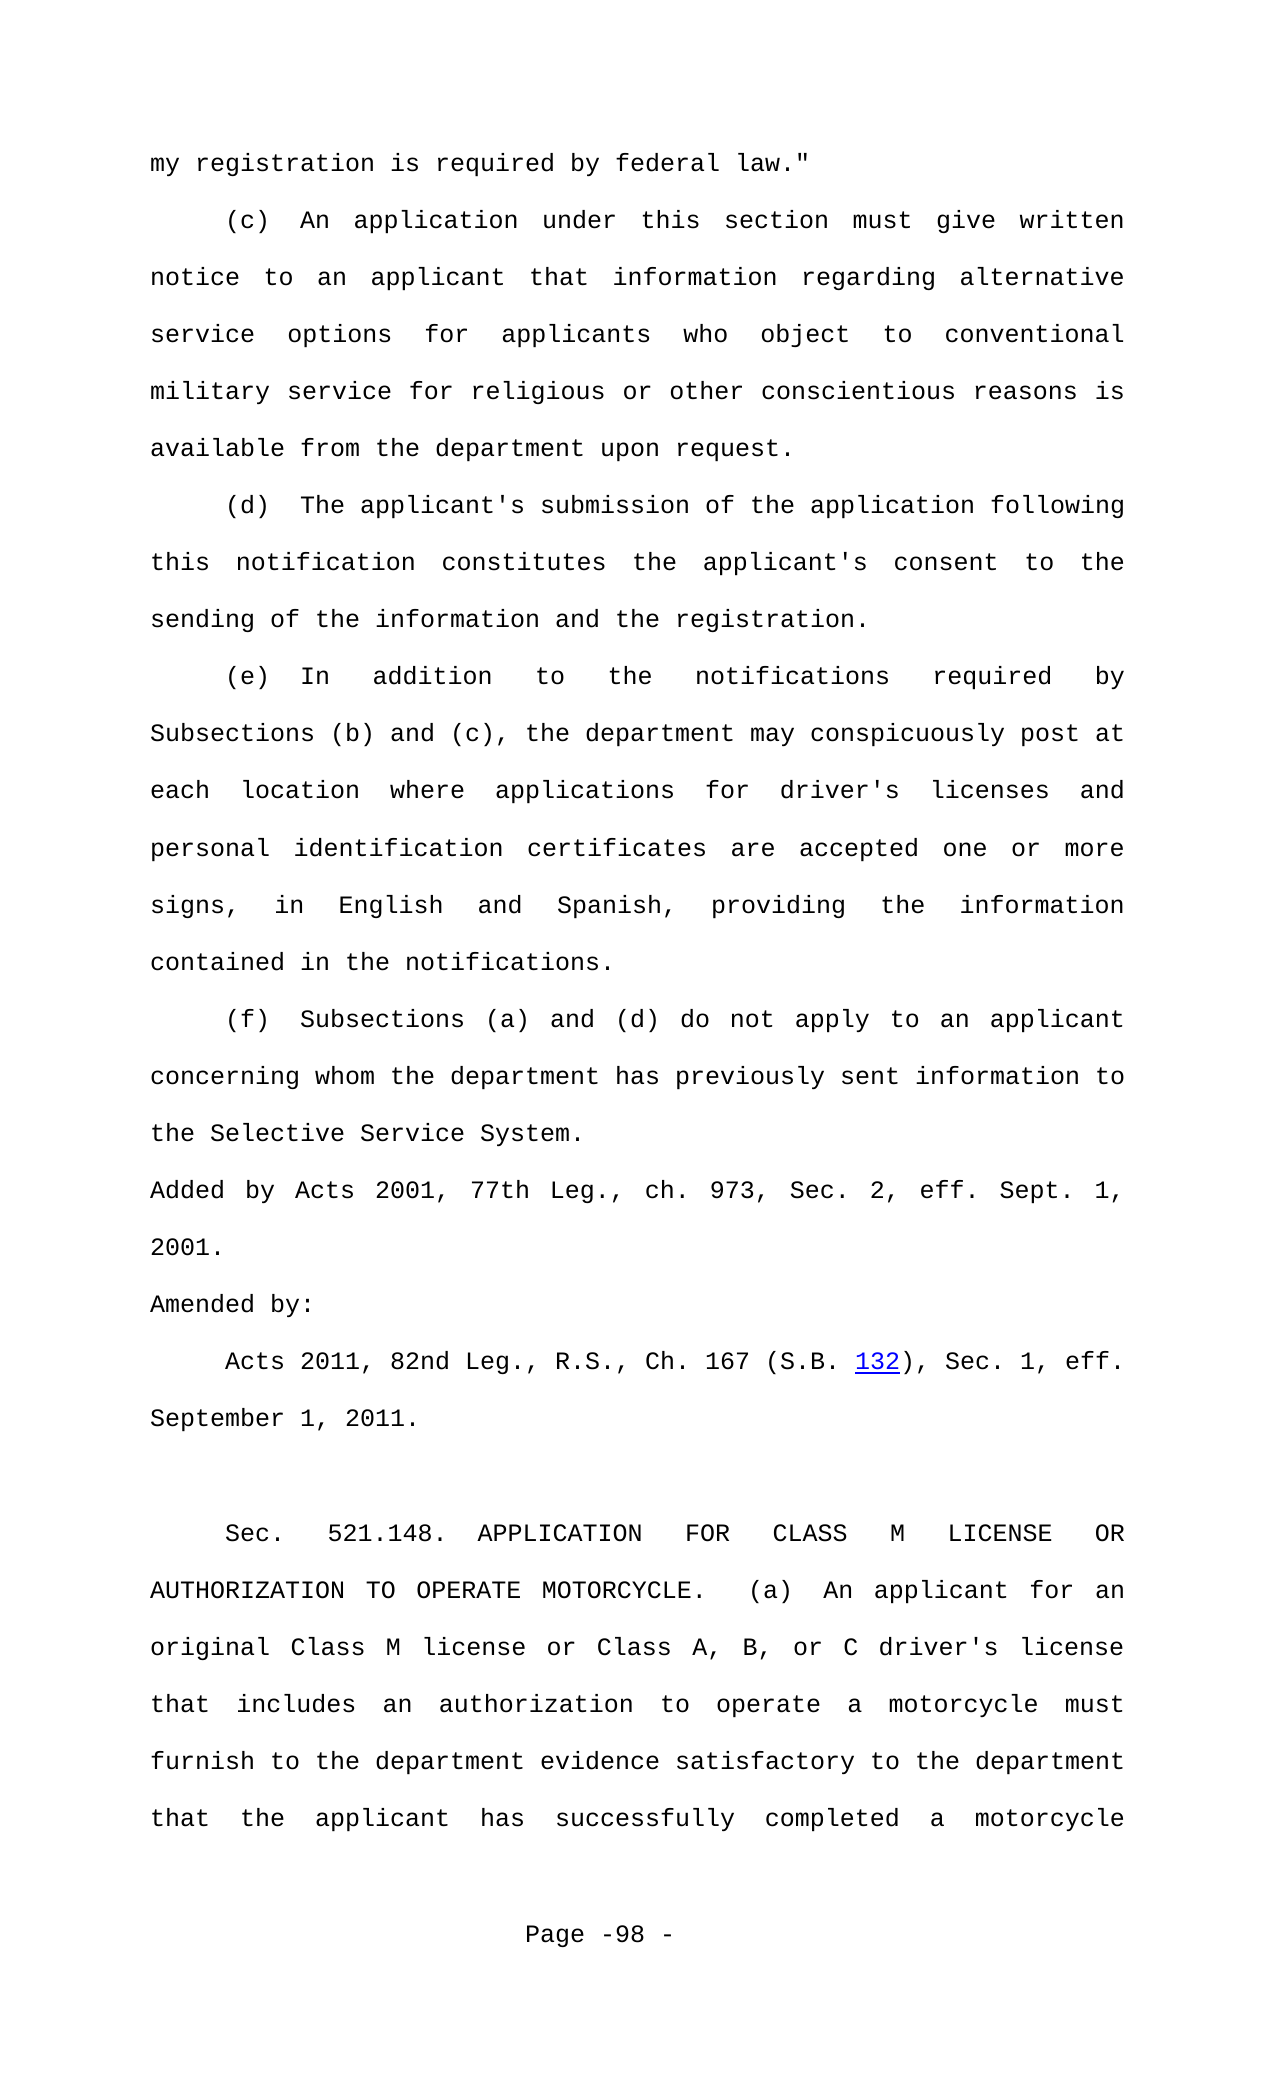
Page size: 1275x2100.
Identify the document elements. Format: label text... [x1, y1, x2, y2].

text Acts 2011, 82nd Leg., R.S., Ch. 167 (S.B. 132), Sec. 1, eff. September 1, 2011. [150, 1349, 1125, 1434]
text Added by Acts 2001, 77th Leg., ch. 973, Sec. 2, eff. Sept. 1, 2001. [150, 1177, 1125, 1263]
text (e) In addition to the notifications required by Subsections (b) and (c), the department may conspicuously post at each location where applications for driver's licenses and personal identification certificates are accepted one or more signs, in English and Spanish, providing the information contained in the notifications. [150, 664, 1125, 978]
text (d) The applicant's submission of the application following this notification constitutes the applicant's consent to the sending of the information and the registration. [150, 492, 1125, 635]
text (f) Subsections (a) and (d) do not apply to an applicant concerning whom the department has previously sent information to the Selective Service System. [150, 1006, 1125, 1149]
text (c) An application under this section must give written notice to an applicant that information regarding alternative service options for applicants who object to conventional military service for religious or other conscientious reasons is available from the department upon request. [150, 207, 1125, 464]
text Amended by: [150, 1292, 1125, 1320]
